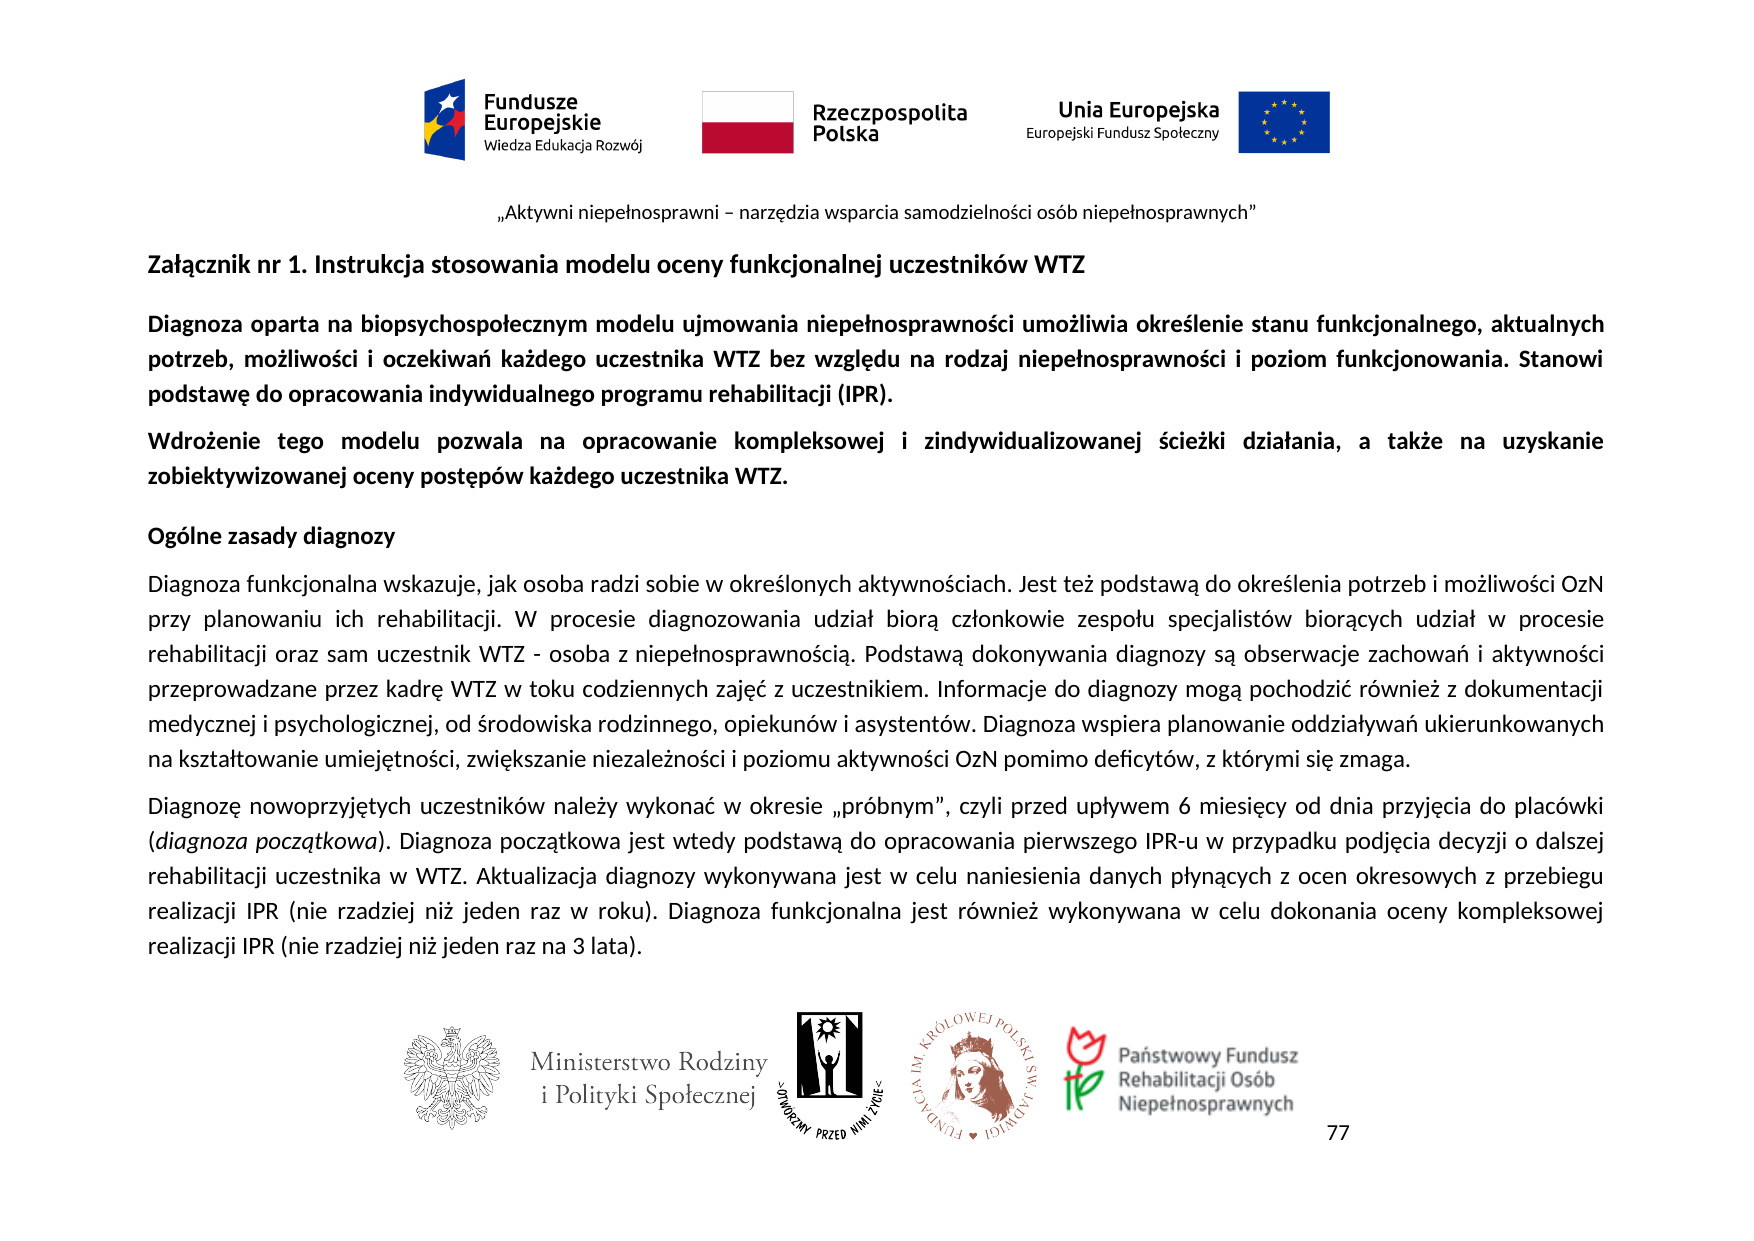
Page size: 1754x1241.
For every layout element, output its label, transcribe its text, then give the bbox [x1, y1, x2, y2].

picture [404, 59, 1350, 181]
subtitle Załącznik nr 1. Instrukcja stosowania modelu oceny funkcjonalnej uczestników WTZ [148, 248, 1606, 281]
text Diagnoza oparta na biopsychospołecznym modelu ujmowania niepełnosprawności umożliwia określenie stanu funkcjonalnego, aktualnych potrzeb, możliwości i oczekiwań każdego uczestnika WTZ bez względu na rodzaj niepełnosprawności i poziom funkcjonowania. Stanowi podstawę do opracowania indywidualnego programu rehabilitacji (IPR). [148, 308, 1606, 408]
text Diagnozę nowoprzyjętych uczestników należy wykonać w okresie „próbnym”, czyli przed upływem 6 miesięcy od dnia przyjęcia do placówki (diagnoza początkowa). Diagnoza początkowa jest wtedy podstawą do opracowania pierwszego IPR-u w przypadku podjęcia decyzji o dalszej rehabilitacji uczestnika w WTZ. Aktualizacja diagnozy wykonywana jest w celu naniesienia danych płynących z ocen okresowych z przebiegu realizacji IPR (nie rzadziej niż jeden raz w roku). Diagnoza funkcjonalna jest również wykonywana w celu dokonania oceny kompleksowej realizacji IPR (nie rzadziej niż jeden raz na 3 lata). [148, 790, 1606, 961]
text Diagnoza funkcjonalna wskazuje, jak osoba radzi sobie w określonych aktywnościach. Jest też podstawą do określenia potrzeb i możliwości OzN przy planowaniu ich rehabilitacji. W procesie diagnozowania udział biorą członkowie zespołu specjalistów biorących udział w procesie rehabilitacji oraz sam uczestnik WTZ - osoba z niepełnosprawnością. Podstawą dokonywania diagnozy są obserwacje zachowań i aktywności przeprowadzane przez kadrę WTZ w toku codziennych zajęć z uczestnikiem. Informacje do diagnozy mogą pochodzić również z dokumentacji medycznej i psychologicznej, od środowiska rodzinnego, opiekunów i asystentów. Diagnoza wspiera planowanie oddziaływań ukierunkowanych na kształtowanie umiejętności, zwiększanie niezależności i poziomu aktywności OzN pomimo deficytów, z którymi się zmaga. [148, 568, 1606, 773]
text Wdrożenie tego modelu pozwala na opracowanie kompleksowej i zindywidualizowanej ścieżki działania, a także na uzyskanie zobiektywizowanej oceny postępów każdego uczestnika WTZ. [148, 425, 1606, 491]
picture [911, 1012, 1326, 1140]
text Ogólne zasady diagnozy [148, 520, 1606, 551]
picture [777, 1012, 883, 1140]
picture [404, 1026, 768, 1130]
